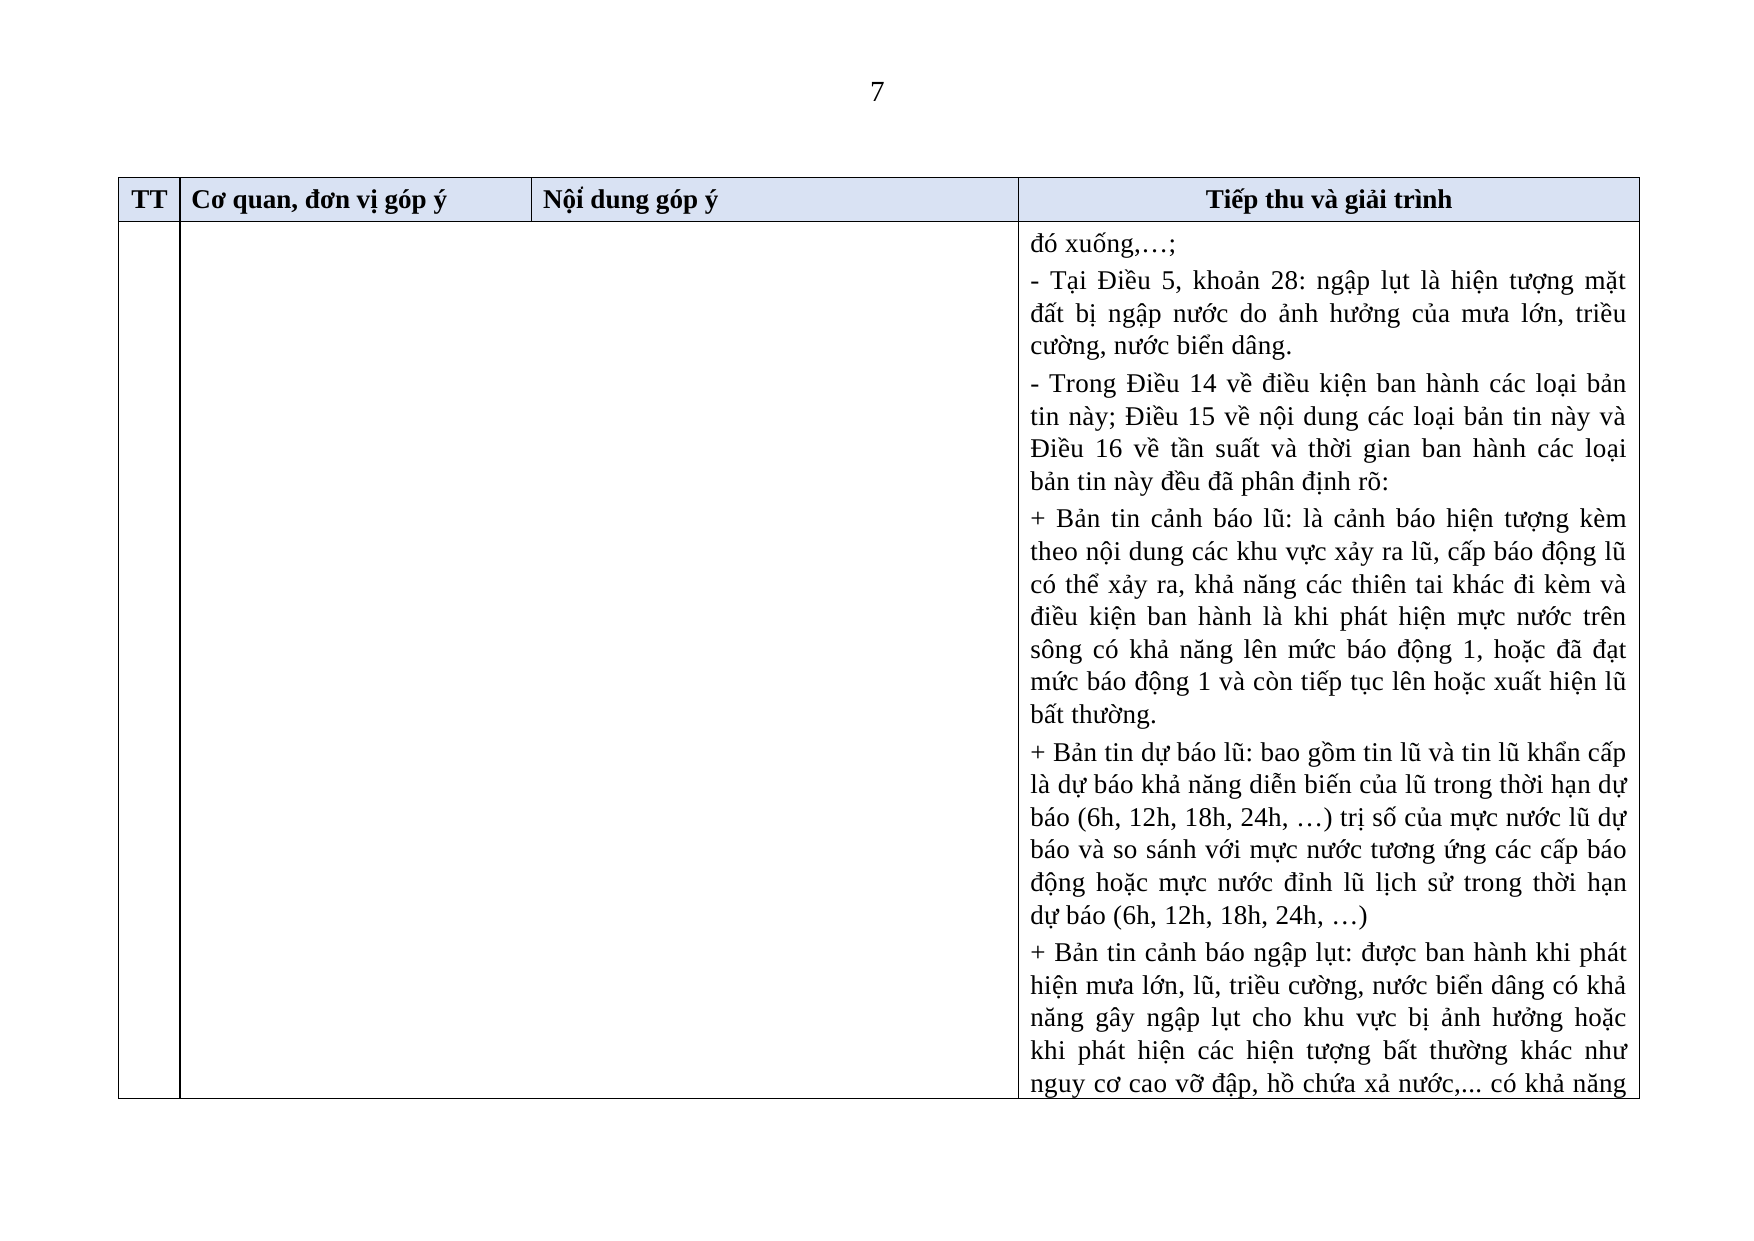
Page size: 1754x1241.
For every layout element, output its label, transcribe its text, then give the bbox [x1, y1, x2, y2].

table_header Nội dung góp ý [532, 178, 1018, 221]
table_header Cơ quan, đơn vị góp ý [181, 178, 531, 221]
table_header TT [119, 178, 179, 221]
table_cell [1019, 222, 1639, 1098]
table_header Tiếp thu và giải trình [1019, 178, 1639, 221]
table_cell - [119, 222, 179, 1098]
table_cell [181, 222, 1018, 1098]
